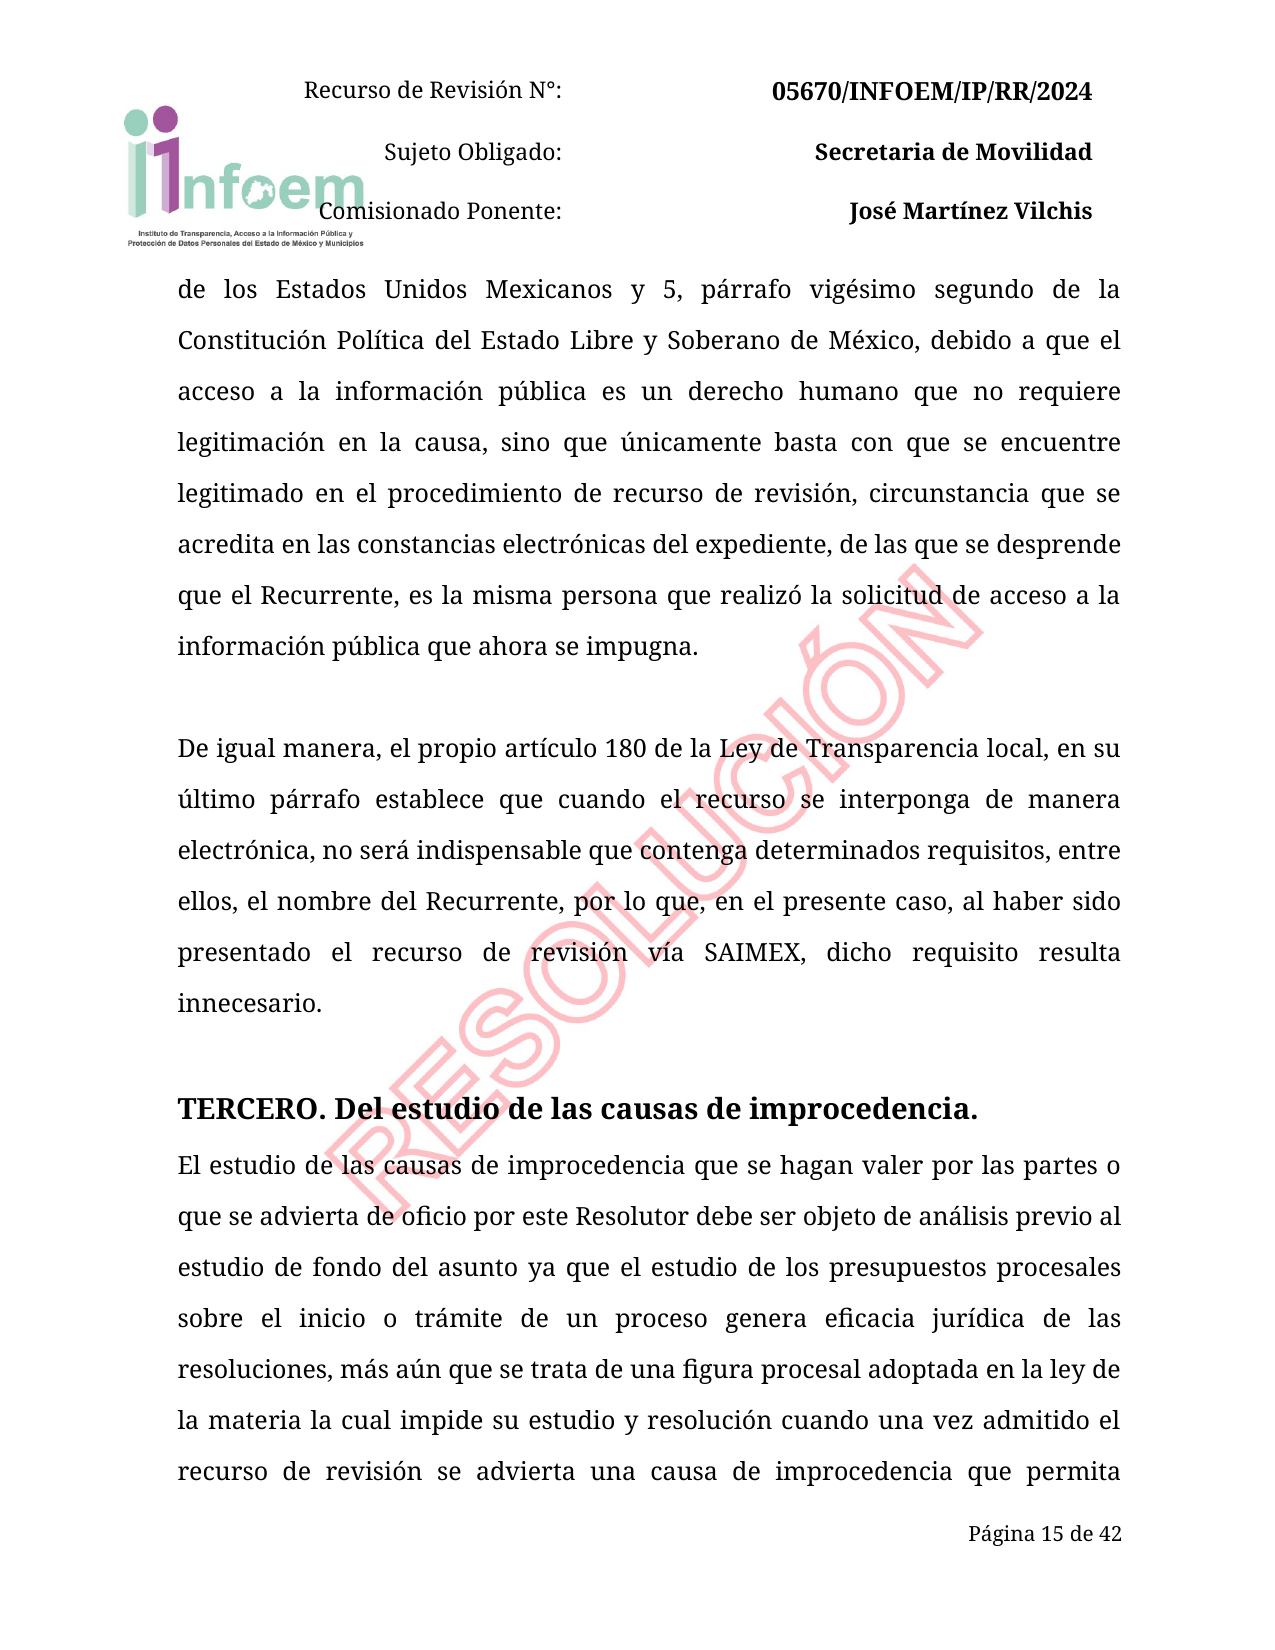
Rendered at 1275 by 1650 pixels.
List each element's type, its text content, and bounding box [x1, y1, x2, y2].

picture [5, 45, 1270, 1650]
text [177, 1148, 1122, 1488]
text De igual manera, el propio artículo 180 de la Ley de Transparencia local, en su último párrafo establece que cuando el recurso se interponga de manera electrónica, no será indispensable que contenga determinados requisitos, entre ellos, el nombre del Recurrente, por lo que, en el presente caso, al haber sido presentado el recurso de revisión vía SAIMEX, dicho requisito resulta innecesario. [177, 731, 1122, 1020]
text TERCERO. Del estudio de las causas de improcedencia. [177, 1088, 1122, 1128]
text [177, 271, 1122, 663]
